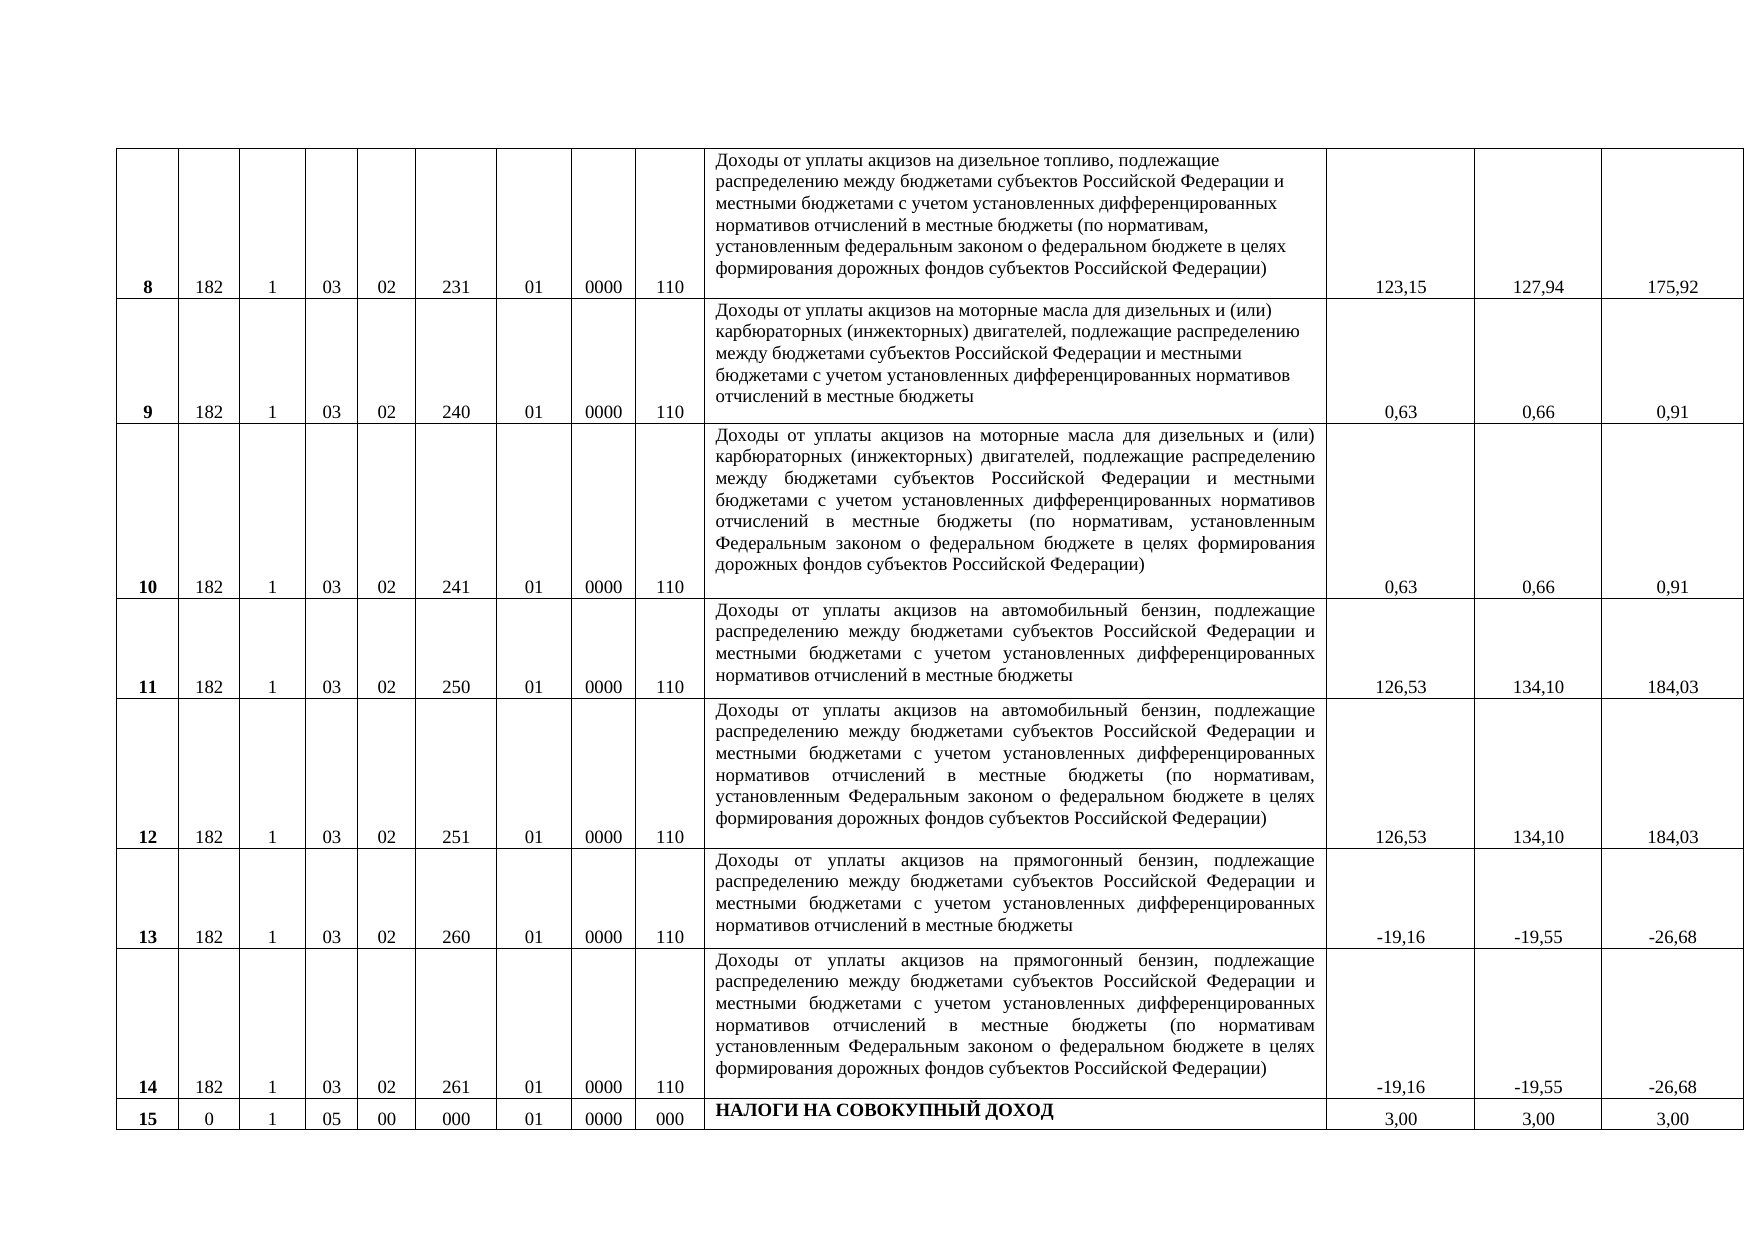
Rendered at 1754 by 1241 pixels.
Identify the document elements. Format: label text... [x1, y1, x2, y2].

table_cell -26,68 [1602, 849, 1743, 948]
table_cell 03 [306, 424, 357, 598]
table_cell 1 [240, 849, 305, 948]
table_cell 02 [358, 149, 415, 298]
table_cell 05 [306, 1099, 357, 1129]
table_cell 3,00 [1602, 1099, 1743, 1129]
table_cell 0,91 [1602, 424, 1743, 598]
table_cell 01 [497, 849, 571, 948]
table_cell 03 [306, 149, 357, 298]
table_cell 1 [240, 599, 305, 698]
table_cell Доходы от уплаты акцизов на прямогонный бензин, подлежащие распределению между бюджетами субъектов Российской Федерации и местными бюджетами с учетом установленных дифференцированных нормативов отчислений в местные бюджеты [705, 849, 1326, 948]
table_cell 182 [179, 149, 239, 298]
table_cell 03 [306, 849, 357, 948]
table_cell -19,16 [1327, 849, 1474, 948]
table_cell 110 [636, 299, 704, 423]
table_cell 1 [240, 424, 305, 598]
table_cell 11 [117, 599, 178, 698]
table_cell -19,16 [1327, 949, 1474, 1098]
table_cell -19,55 [1475, 949, 1601, 1098]
table_cell 3,00 [1475, 1099, 1601, 1129]
table_cell 14 [117, 949, 178, 1098]
table_cell 0000 [572, 424, 635, 598]
table_cell Доходы от уплаты акцизов на дизельное топливо, подлежащие распределению между бюджетами субъектов Российской Федерации и местными бюджетами с учетом установленных дифференцированных нормативов отчислений в местные бюджеты (по нормативам, установленным федеральным законом о федеральном бюджете в целях формирования дорожных фондов субъектов Российской Федерации) [705, 149, 1326, 298]
table_cell 0,66 [1475, 424, 1601, 598]
table_cell 000 [636, 1099, 704, 1129]
table_cell НАЛОГИ НА СОВОКУПНЫЙ ДОХОД [705, 1099, 1326, 1129]
table_cell 250 [416, 599, 496, 698]
table_cell 251 [416, 699, 496, 848]
table_cell 240 [416, 299, 496, 423]
table_cell 134,10 [1475, 599, 1601, 698]
table_cell 01 [497, 949, 571, 1098]
table_cell 03 [306, 949, 357, 1098]
table_cell 110 [636, 849, 704, 948]
table_cell 01 [497, 1099, 571, 1129]
table_cell 175,92 [1602, 149, 1743, 298]
table_cell 02 [358, 599, 415, 698]
table_cell 9 [117, 299, 178, 423]
table_cell 01 [497, 424, 571, 598]
table_cell 000 [416, 1099, 496, 1129]
table_cell 182 [179, 599, 239, 698]
table_cell 02 [358, 949, 415, 1098]
table_cell Доходы от уплаты акцизов на автомобильный бензин, подлежащие распределению между бюджетами субъектов Российской Федерации и местными бюджетами с учетом установленных дифференцированных нормативов отчислений в местные бюджеты [705, 599, 1326, 698]
table_cell 02 [358, 299, 415, 423]
table_cell 0,63 [1327, 299, 1474, 423]
table_cell 03 [306, 599, 357, 698]
table_cell 0000 [572, 699, 635, 848]
table_cell 1 [240, 299, 305, 423]
table_cell 182 [179, 699, 239, 848]
table_cell 3,00 [1327, 1099, 1474, 1129]
table_cell 182 [179, 299, 239, 423]
table_cell 02 [358, 699, 415, 848]
table_cell 0000 [572, 599, 635, 698]
table_cell 01 [497, 299, 571, 423]
table_cell Доходы от уплаты акцизов на прямогонный бензин, подлежащие распределению между бюджетами субъектов Российской Федерации и местными бюджетами с учетом установленных дифференцированных нормативов отчислений в местные бюджеты (по нормативам установленным Федеральным законом о федеральном бюджете в целях формирования дорожных фондов субъектов Российской Федерации) [705, 949, 1326, 1098]
table_cell 184,03 [1602, 599, 1743, 698]
table_cell 0,66 [1475, 299, 1601, 423]
table_cell 13 [117, 849, 178, 948]
table_cell 8 [117, 149, 178, 298]
table_cell 123,15 [1327, 149, 1474, 298]
table_cell 0000 [572, 1099, 635, 1129]
table_cell 00 [358, 1099, 415, 1129]
table_cell 1 [240, 699, 305, 848]
table_cell 110 [636, 424, 704, 598]
table_cell Доходы от уплаты акцизов на моторные масла для дизельных и (или) карбюраторных (инжекторных) двигателей, подлежащие распределению между бюджетами субъектов Российской Федерации и местными бюджетами с учетом установленных дифференцированных нормативов отчислений в местные бюджеты [705, 299, 1326, 423]
table_cell 1 [240, 149, 305, 298]
table_cell 260 [416, 849, 496, 948]
table_cell 110 [636, 149, 704, 298]
table_cell 02 [358, 849, 415, 948]
table_cell 182 [179, 949, 239, 1098]
table_cell 241 [416, 424, 496, 598]
table_cell 261 [416, 949, 496, 1098]
table_cell 03 [306, 299, 357, 423]
table_cell 231 [416, 149, 496, 298]
table_cell 126,53 [1327, 699, 1474, 848]
table_cell 03 [306, 699, 357, 848]
table_cell 01 [497, 599, 571, 698]
table_cell Доходы от уплаты акцизов на моторные масла для дизельных и (или) карбюраторных (инжекторных) двигателей, подлежащие распределению между бюджетами субъектов Российской Федерации и местными бюджетами с учетом установленных дифференцированных нормативов отчислений в местные бюджеты (по нормативам, установленным Федеральным законом о федеральном бюджете в целях формирования дорожных фондов субъектов Российской Федерации) [705, 424, 1326, 598]
table_cell 12 [117, 699, 178, 848]
table_cell 0,91 [1602, 299, 1743, 423]
table_cell 1 [240, 1099, 305, 1129]
table_cell 127,94 [1475, 149, 1601, 298]
table_cell 01 [497, 699, 571, 848]
table_cell 10 [117, 424, 178, 598]
table_cell Доходы от уплаты акцизов на автомобильный бензин, подлежащие распределению между бюджетами субъектов Российской Федерации и местными бюджетами с учетом установленных дифференцированных нормативов отчислений в местные бюджеты (по нормативам, установленным Федеральным законом о федеральном бюджете в целях формирования дорожных фондов субъектов Российской Федерации) [705, 699, 1326, 848]
table_cell 110 [636, 949, 704, 1098]
table_cell 15 [117, 1099, 178, 1129]
table_cell 182 [179, 424, 239, 598]
table_cell 0 [179, 1099, 239, 1129]
table_cell -19,55 [1475, 849, 1601, 948]
table_cell 0000 [572, 299, 635, 423]
table_cell 0000 [572, 949, 635, 1098]
table_cell 0000 [572, 149, 635, 298]
table_cell 110 [636, 699, 704, 848]
table_cell 1 [240, 949, 305, 1098]
table_cell -26,68 [1602, 949, 1743, 1098]
table_cell 02 [358, 424, 415, 598]
table_cell 126,53 [1327, 599, 1474, 698]
table_cell 110 [636, 599, 704, 698]
table_cell 184,03 [1602, 699, 1743, 848]
table_cell 182 [179, 849, 239, 948]
table_cell 01 [497, 149, 571, 298]
table_cell 134,10 [1475, 699, 1601, 848]
table_cell 0000 [572, 849, 635, 948]
table_cell 0,63 [1327, 424, 1474, 598]
